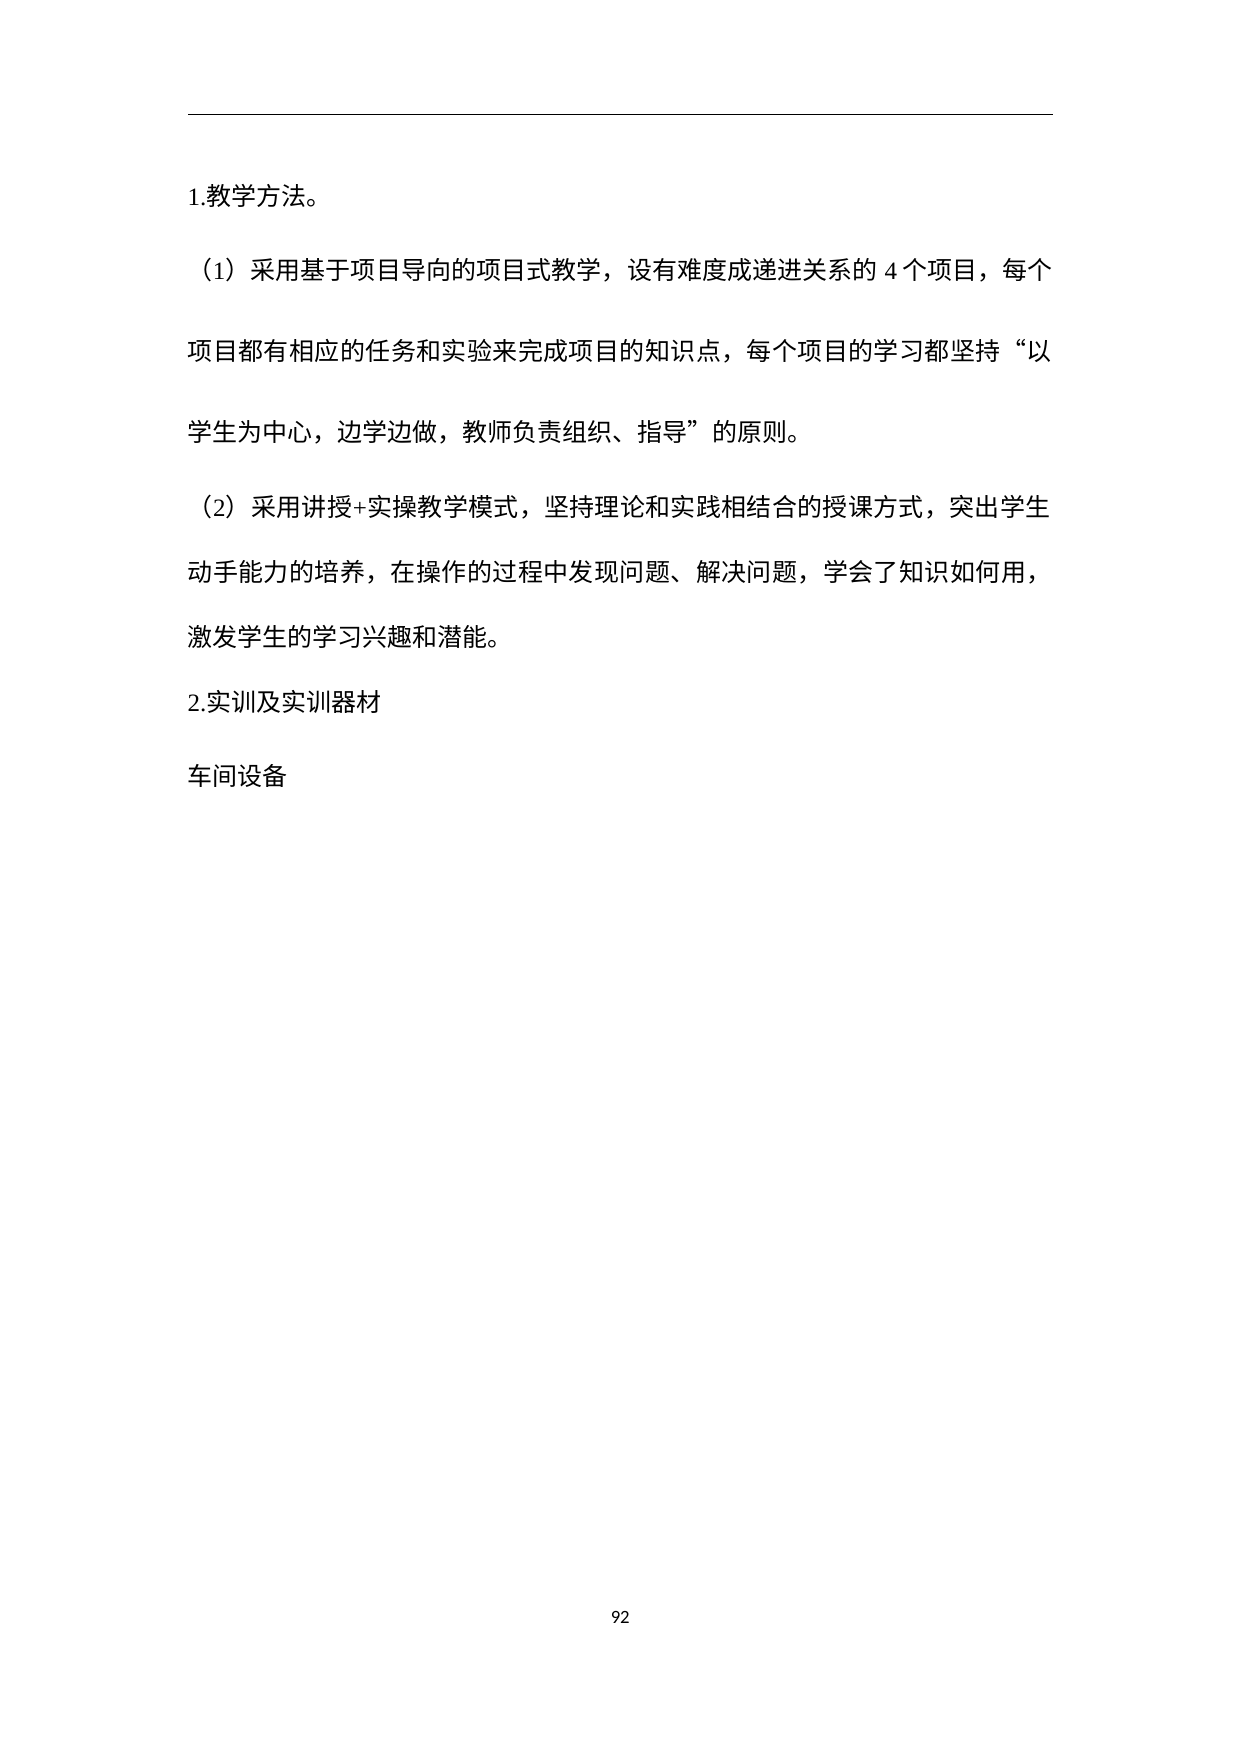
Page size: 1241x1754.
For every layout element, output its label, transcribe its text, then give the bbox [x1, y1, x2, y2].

text （1）采用基于项目导向的项目式教学，设有难度成递进关系的4个项目，每个项目都有相应的任务和实验来完成项目的知识点，每个项目的学习都坚持“以学生为中心，边学边做，教师负责组织、指导”的原则。 [187, 236, 1053, 463]
text 1.教学方法。 [187, 162, 1053, 227]
text （2）采用讲授+实操教学模式，坚持理论和实践相结合的授课方式，突出学生动手能力的培养，在操作的过程中发现问题、解决问题，学会了知识如何用，激发学生的学习兴趣和潜能。 [187, 473, 1053, 668]
text 车间设备 [187, 742, 1053, 807]
text 2.实训及实训器材 [187, 668, 1053, 733]
